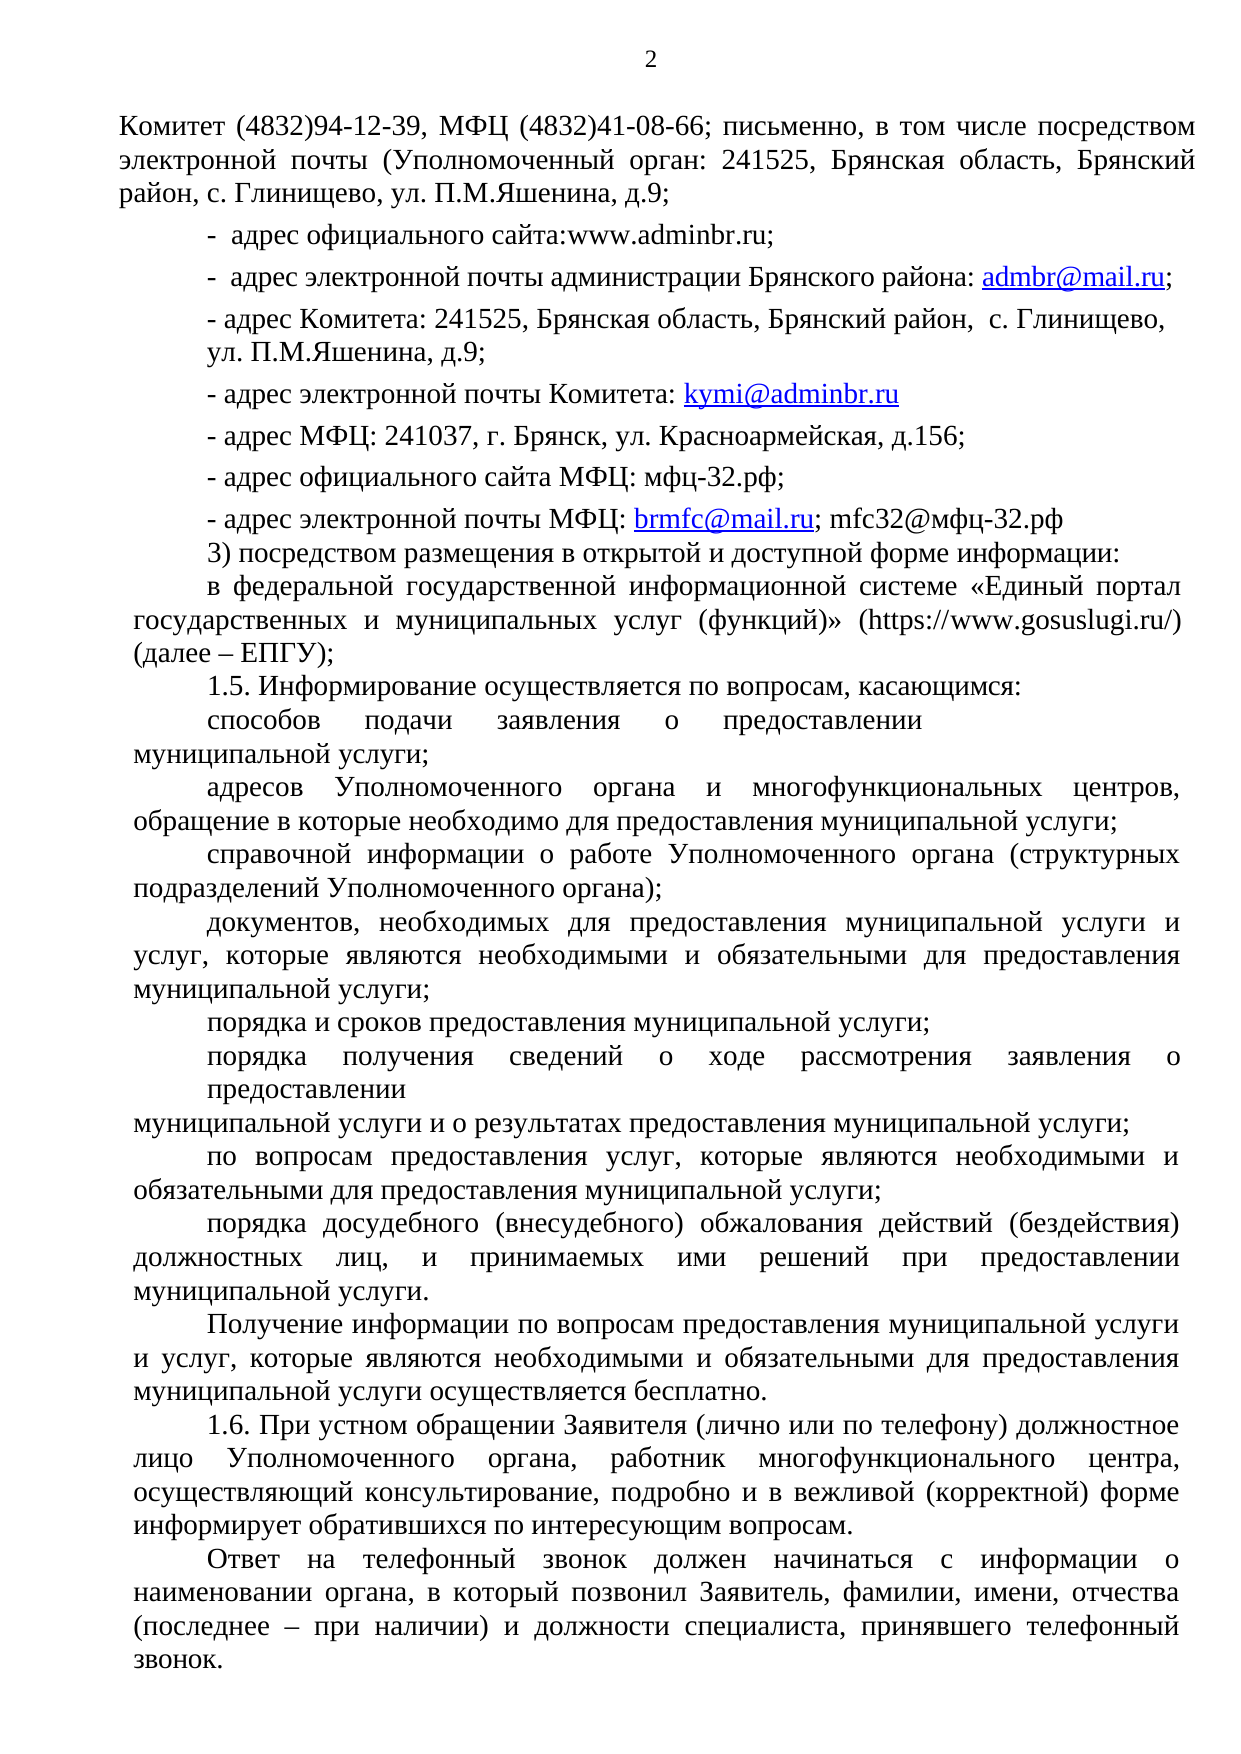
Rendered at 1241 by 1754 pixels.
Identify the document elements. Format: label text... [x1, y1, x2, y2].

text адресов Уполномоченного органа и многофункциональных центров, обращение в которые необходимо для предоставления муниципальной услуги; [133, 769, 1181, 837]
text Ответ на телефонный звонок должен начинаться с информации о наименовании органа, в который позвонил Заявитель, фамилии, имени, отчества (последнее – при наличии) и должности специалиста, принявшего телефонный звонок. [133, 1541, 1181, 1675]
text порядка и сроков предоставления муниципальной услуги; [207, 1004, 1181, 1038]
list - адрес официального сайта МФЦ: мфц-32.рф; [207, 459, 1181, 493]
text документов, необходимых для предоставления муниципальной услуги и услуг, которые являются необходимыми и обязательными для предоставления муниципальной услуги; [133, 904, 1181, 1004]
list - адрес МФЦ: 241037, г. Брянск, ул. Красноармейская, д.156; [207, 418, 1181, 451]
list - адрес Комитета: 241525, Брянская область, Брянский район, с. Глинищево, ул. П.М.Яшенина, д.9; [207, 301, 1181, 368]
list Информирование осуществляется по вопросам, касающимся: [207, 669, 1196, 702]
list - адрес электронной почты Комитета: kymi@adminbr.ru [207, 376, 1181, 409]
text порядка получения сведений о ходе рассмотрения заявления о предоставлении [207, 1038, 1181, 1105]
list - адрес электронной почты МФЦ: brmfc@mail.ru; mfc32@мфц-32.рф [207, 501, 1181, 535]
text по вопросам предоставления услуг, которые являются необходимыми и обязательными для предоставления муниципальной услуги; [133, 1138, 1180, 1206]
text муниципальной услуги; [133, 736, 1196, 769]
list При устном обращении Заявителя (лично или по телефону) должностное лицо Уполномоченного органа, работник многофункционального центра, осуществляющий консультирование, подробно и в вежливой (корректной) форме информирует обратившихся по интересующим вопросам. [133, 1407, 1181, 1541]
text справочной информации о работе Уполномоченного органа (структурных подразделений Уполномоченного органа); [133, 837, 1180, 904]
list - адрес официального сайта:www.adminbr.ru; [207, 217, 1181, 251]
text способов подачи заявления о предоставлении [207, 702, 1196, 736]
subtitle Комитет (4832)94-12-39, МФЦ (4832)41-08-66; письменно, в том числе посредством электронной почты (Уполномоченный орган: 241525, Брянская область, Брянский район, с. Глинищево, ул. П.М.Яшенина, д.9; [119, 108, 1196, 209]
text Получение информации по вопросам предоставления муниципальной услуги и услуг, которые являются необходимыми и обязательными для предоставления муниципальной услуги осуществляется бесплатно. [133, 1306, 1180, 1407]
text порядка досудебного (внесудебного) обжалования действий (бездействия) должностных лиц, и принимаемых ими решений при предоставлении муниципальной услуги. [133, 1206, 1180, 1306]
text в федеральной государственной информационной системе «Единый портал государственных и муниципальных услуг (функций)» (https://www.gosuslugi.ru/) (далее – ЕПГУ); [133, 568, 1182, 669]
list - адрес электронной почты администрации Брянского района: admbr@mail.ru; [207, 259, 1181, 292]
text муниципальной услуги и о результатах предоставления муниципальной услуги; [133, 1105, 1181, 1138]
list посредством размещения в открытой и доступной форме информации: [207, 535, 1196, 568]
